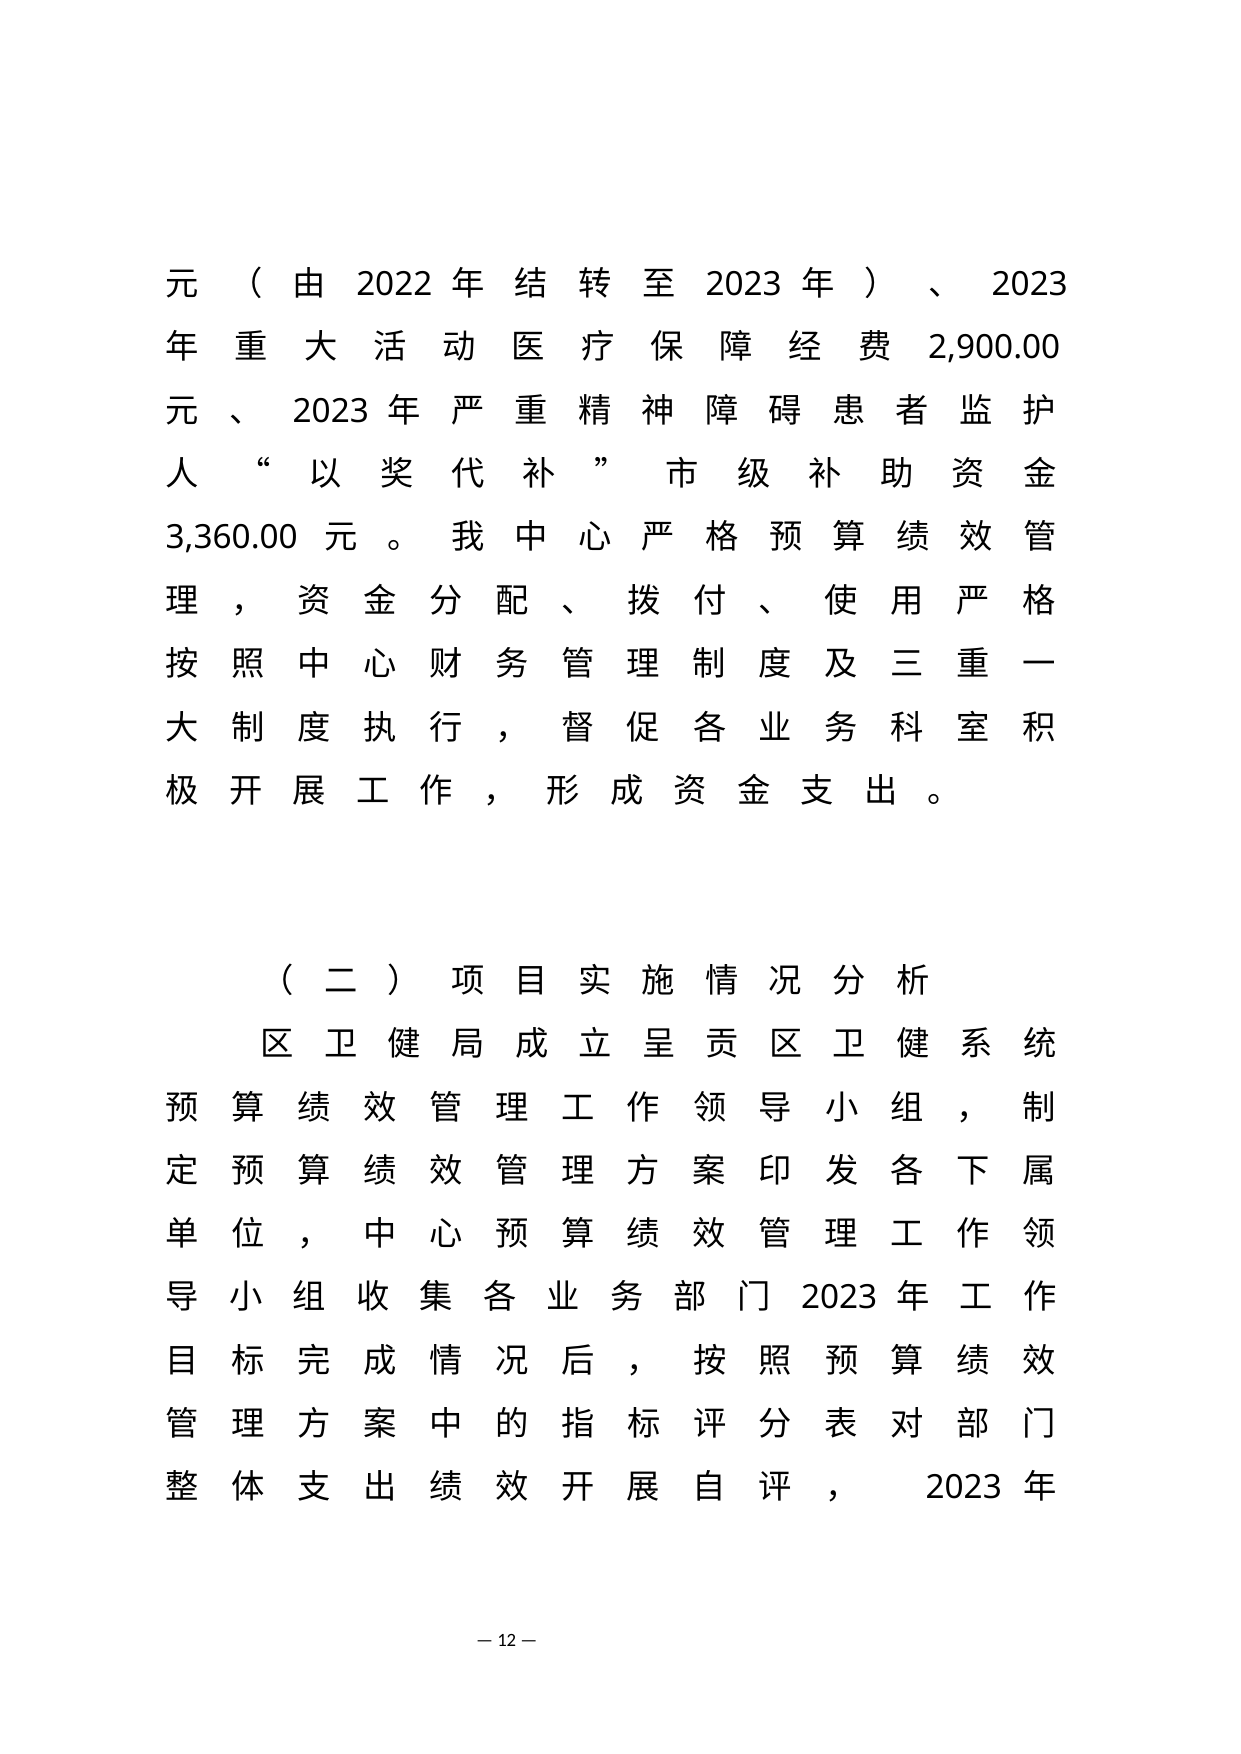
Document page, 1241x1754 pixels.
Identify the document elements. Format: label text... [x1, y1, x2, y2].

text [165, 1009, 1087, 1516]
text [165, 249, 1087, 819]
text （二）项目实施情况分析 [165, 946, 1087, 1009]
